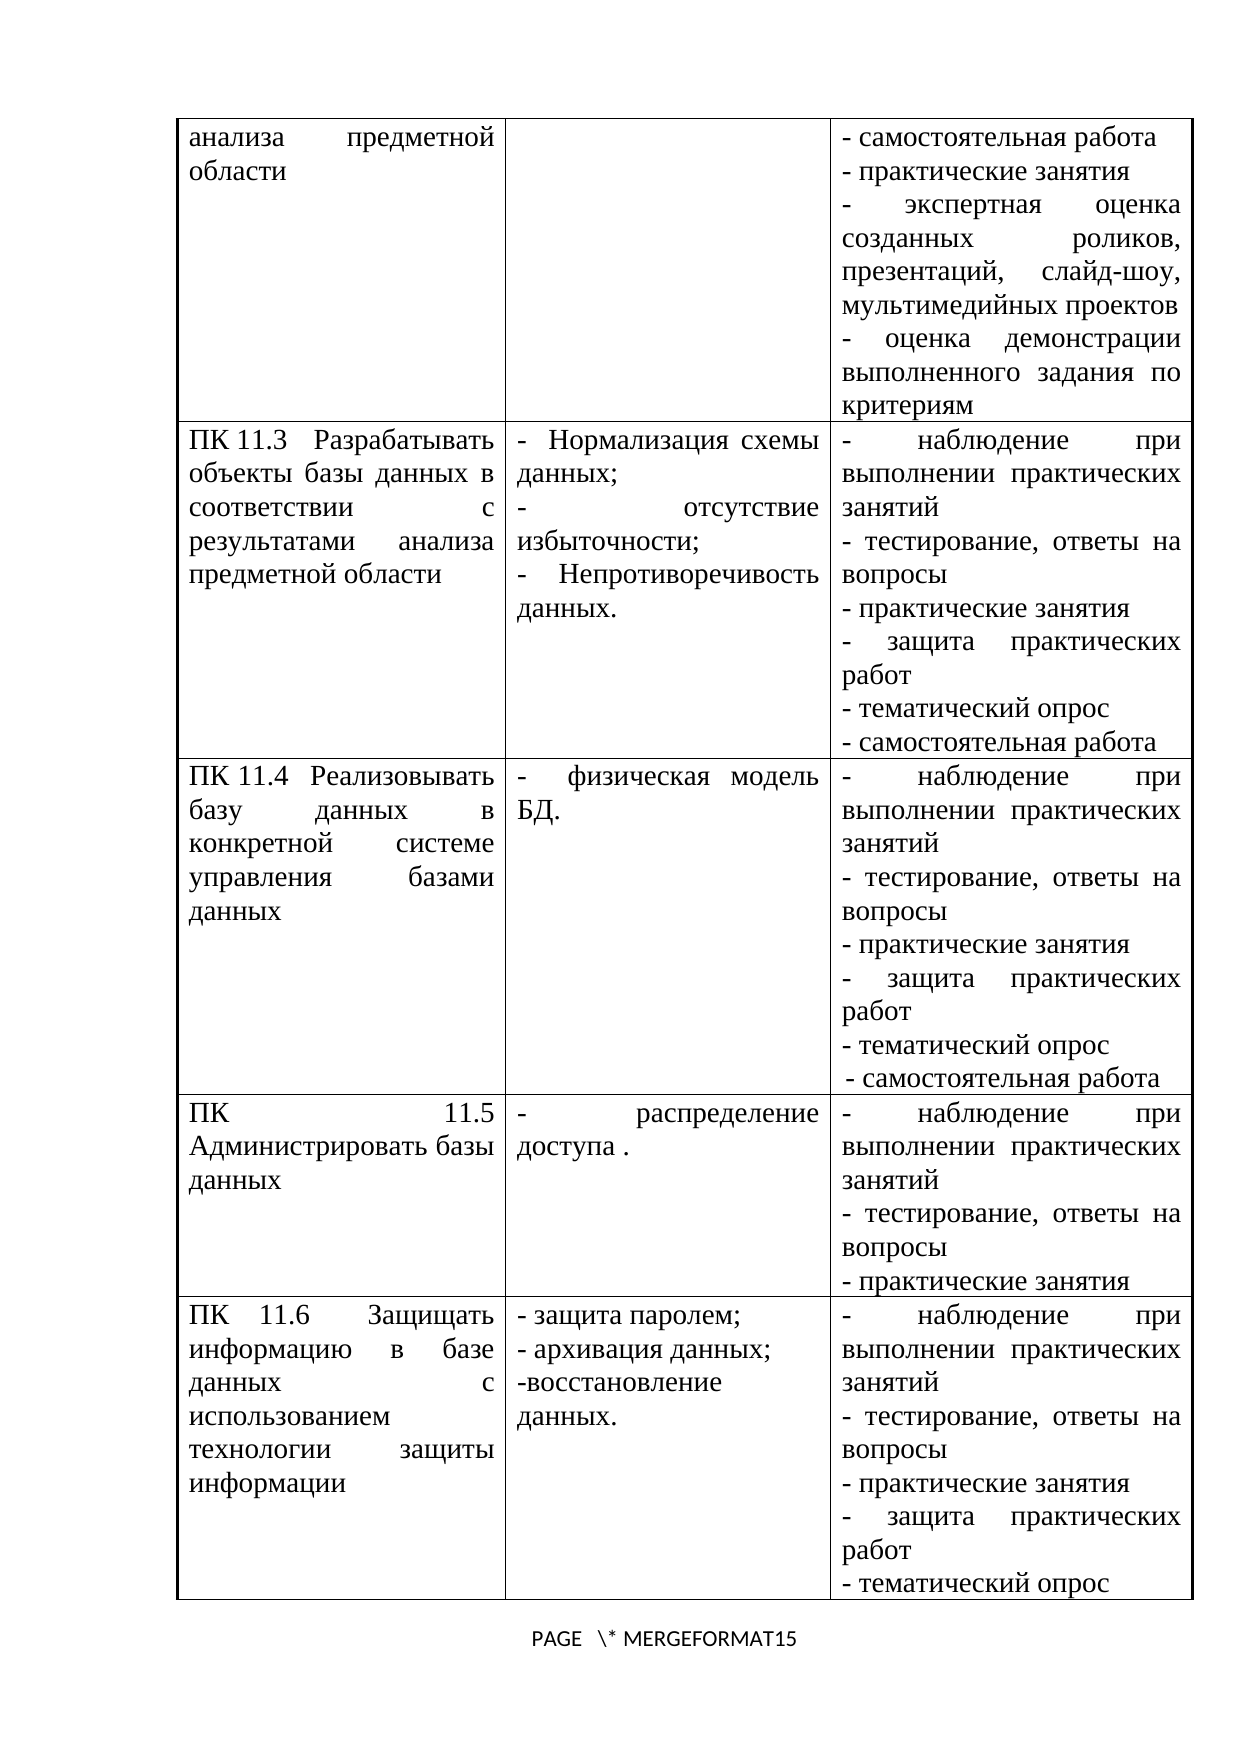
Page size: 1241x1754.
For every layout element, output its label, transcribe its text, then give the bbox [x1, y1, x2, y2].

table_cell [506, 119, 830, 421]
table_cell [506, 1297, 830, 1599]
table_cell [831, 1297, 1191, 1599]
table_cell - распределение доступа . [506, 1095, 830, 1296]
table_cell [179, 1297, 505, 1599]
table_cell - наблюдение при выполнении практических занятий - тестирование, ответы на вопросы - практические занятия [831, 1095, 1191, 1296]
table_cell ПК 11.5 Администрировать базы данных [179, 1095, 505, 1296]
table_cell - физическая модель БД. [506, 759, 830, 1094]
table_cell - Нормализация схемы данных; - отсутствие избыточности; - Непротиворечивость данных. [506, 422, 830, 757]
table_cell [179, 119, 505, 421]
table_cell ПК 11.4 Реализовывать базу данных в конкретной системе управления базами данных [179, 759, 505, 1094]
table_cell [831, 119, 1191, 421]
table_cell ПК 11.3 Разрабатывать объекты базы данных в соответствии с результатами анализа предметной области [179, 422, 505, 757]
